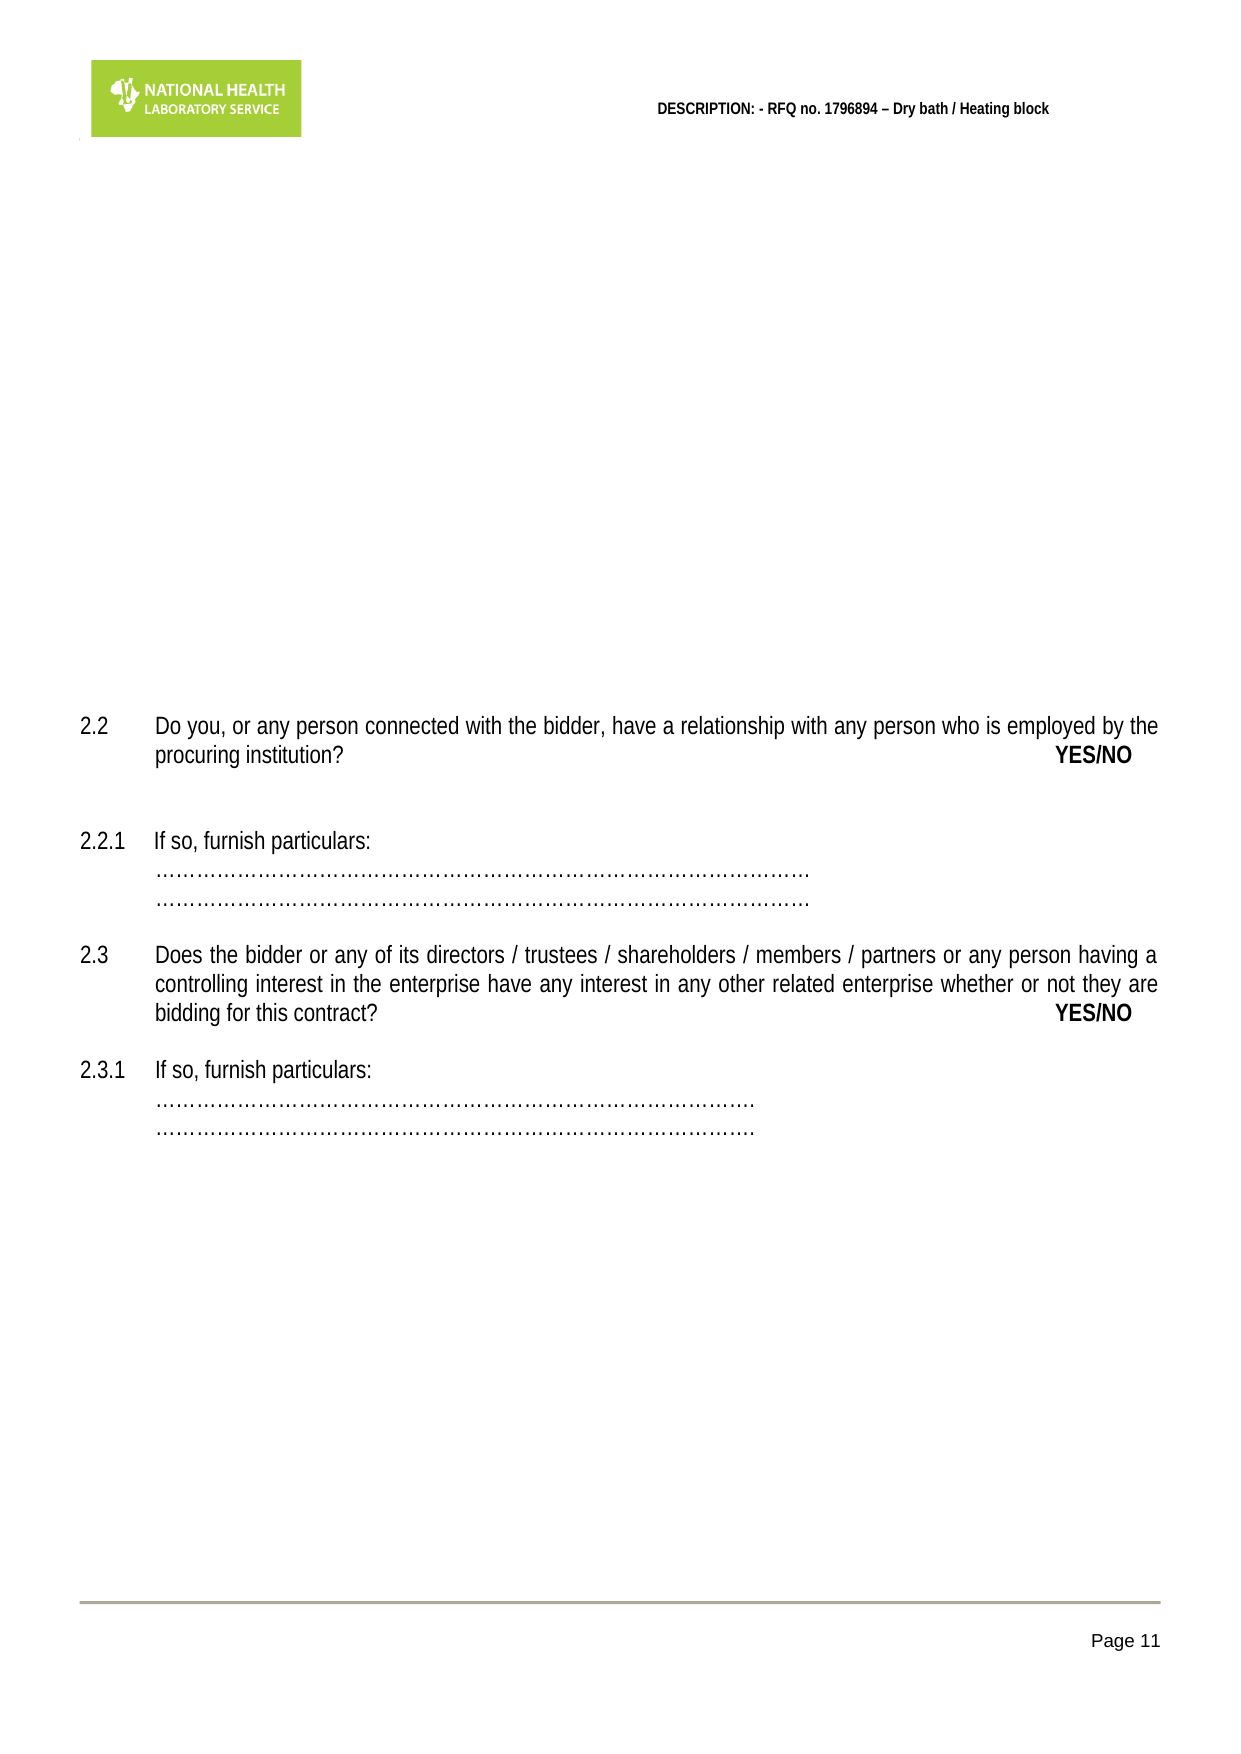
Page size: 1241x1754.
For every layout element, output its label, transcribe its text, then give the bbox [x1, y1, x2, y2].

text ……………………………………………………………………………. [155, 1112, 1161, 1141]
list If so, furnish particulars: [80, 1055, 1161, 1083]
text …………………………………………………………………………………… [155, 854, 1161, 883]
text 2.3 Does the bidder or any of its directors / trustees / shareholders / members / partners or any person having a controlling interest in the enterprise have any interest in any other related enterprise whether or not they are bidding for this contract? YES/NO [80, 940, 1161, 1026]
text ……………………………………………………………………………. [155, 1083, 1161, 1112]
text 2.2 Do you, or any person connected with the bidder, have a relationship with any person who is employed by the procuring institution? YES/NO [80, 711, 1161, 768]
text …………………………………………………………………………………… [155, 883, 1161, 912]
picture [91, 60, 302, 137]
text 2.2.1 If so, furnish particulars: [80, 826, 1161, 854]
